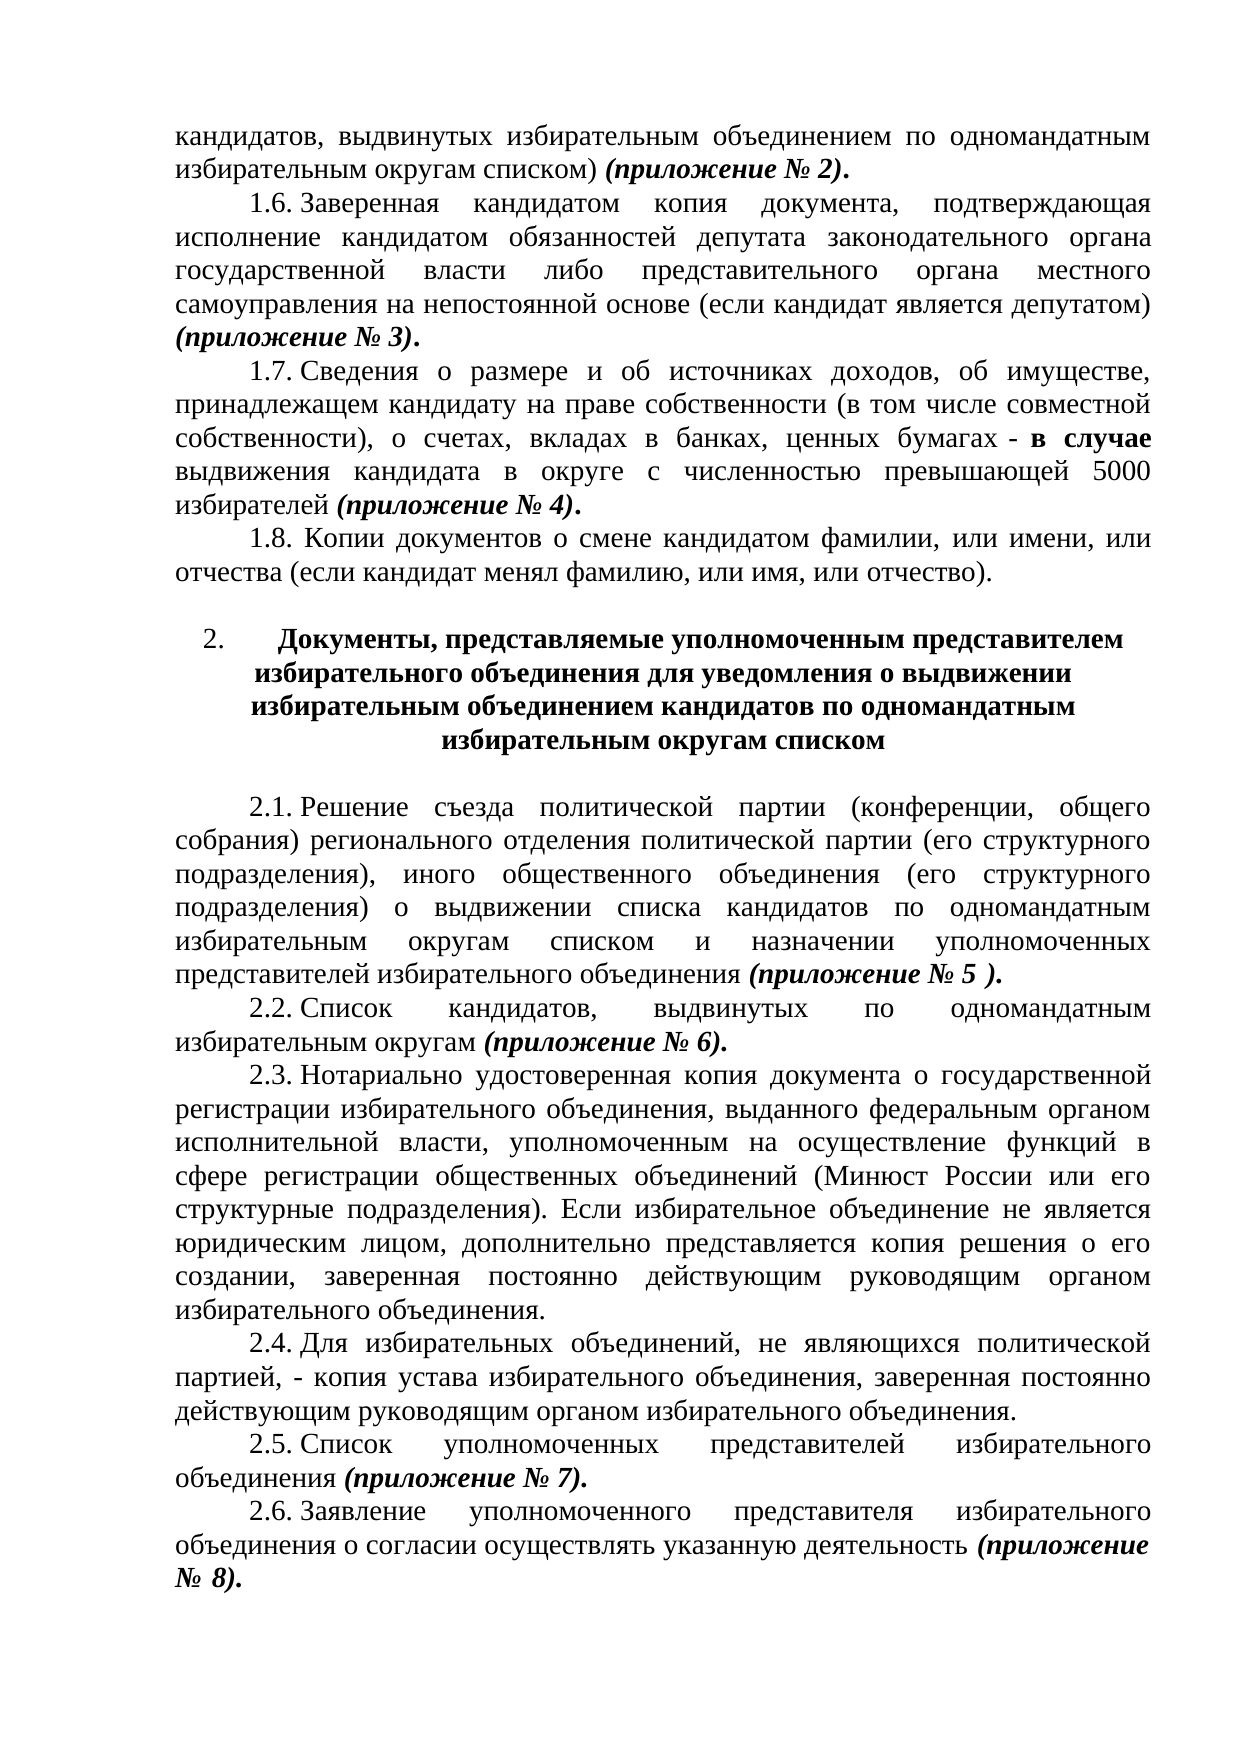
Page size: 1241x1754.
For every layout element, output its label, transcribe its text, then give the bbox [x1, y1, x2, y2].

text 2.2. Список кандидатов, выдвинутых по одномандатным избирательным округам (приложение № 6). [175, 990, 1152, 1057]
text 1.6. Заверенная кандидатом копия документа, подтверждающая исполнение кандидатом обязанностей депутата законодательного органа государственной власти либо представительного органа местного самоуправления на непостоянной основе (если кандидат является депутатом) (приложение № 3). [175, 185, 1152, 353]
list Документы, представляемые уполномоченным представителем избирательного объединения для уведомления о выдвижении избирательным объединением кандидатов по одномандатным избирательным округам списком [175, 621, 1152, 755]
text 2.3. Нотариально удостоверенная копия документа о государственной регистрации избирательного объединения, выданного федеральным органом исполнительной власти, уполномоченным на осуществление функций в сфере регистрации общественных объединений (Минюст России или его структурные подразделения). Если избирательное объединение не является юридическим лицом, дополнительно представляется копия решения о его создании, заверенная постоянно действующим руководящим органом избирательного объединения. [175, 1057, 1152, 1326]
text 2.5. Список уполномоченных представителей избирательного объединения (приложение № 7). [175, 1426, 1152, 1493]
text 1.7. Сведения о размере и об источниках доходов, об имуществе, принадлежащем кандидату на праве собственности (в том числе совместной собственности), о счетах, вкладах в банках, ценных бумагах - в случае выдвижения кандидата в округе с численностью превышающей 5000 избирателей (приложение № 4). [175, 353, 1152, 521]
text 1.8. Копии документов о смене кандидатом фамилии, или имени, или отчества (если кандидат менял фамилию, или имя, или отчество). [175, 521, 1152, 588]
text 2.1. Решение съезда политической партии (конференции, общего собрания) регионального отделения политической партии (его структурного подразделения), иного общественного объединения (его структурного подразделения) о выдвижении списка кандидатов по одномандатным избирательным округам списком и назначении уполномоченных представителей избирательного объединения (приложение № 5 ). [175, 789, 1152, 990]
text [175, 118, 1152, 185]
text 2.4. Для избирательных объединений, не являющихся политической партией, - копия устава избирательного объединения, заверенная постоянно действующим руководящим органом избирательного объединения. [175, 1326, 1152, 1426]
text 2.6. Заявление уполномоченного представителя избирательного объединения о согласии осуществлять указанную деятельность (приложение № 8). [175, 1493, 1152, 1594]
